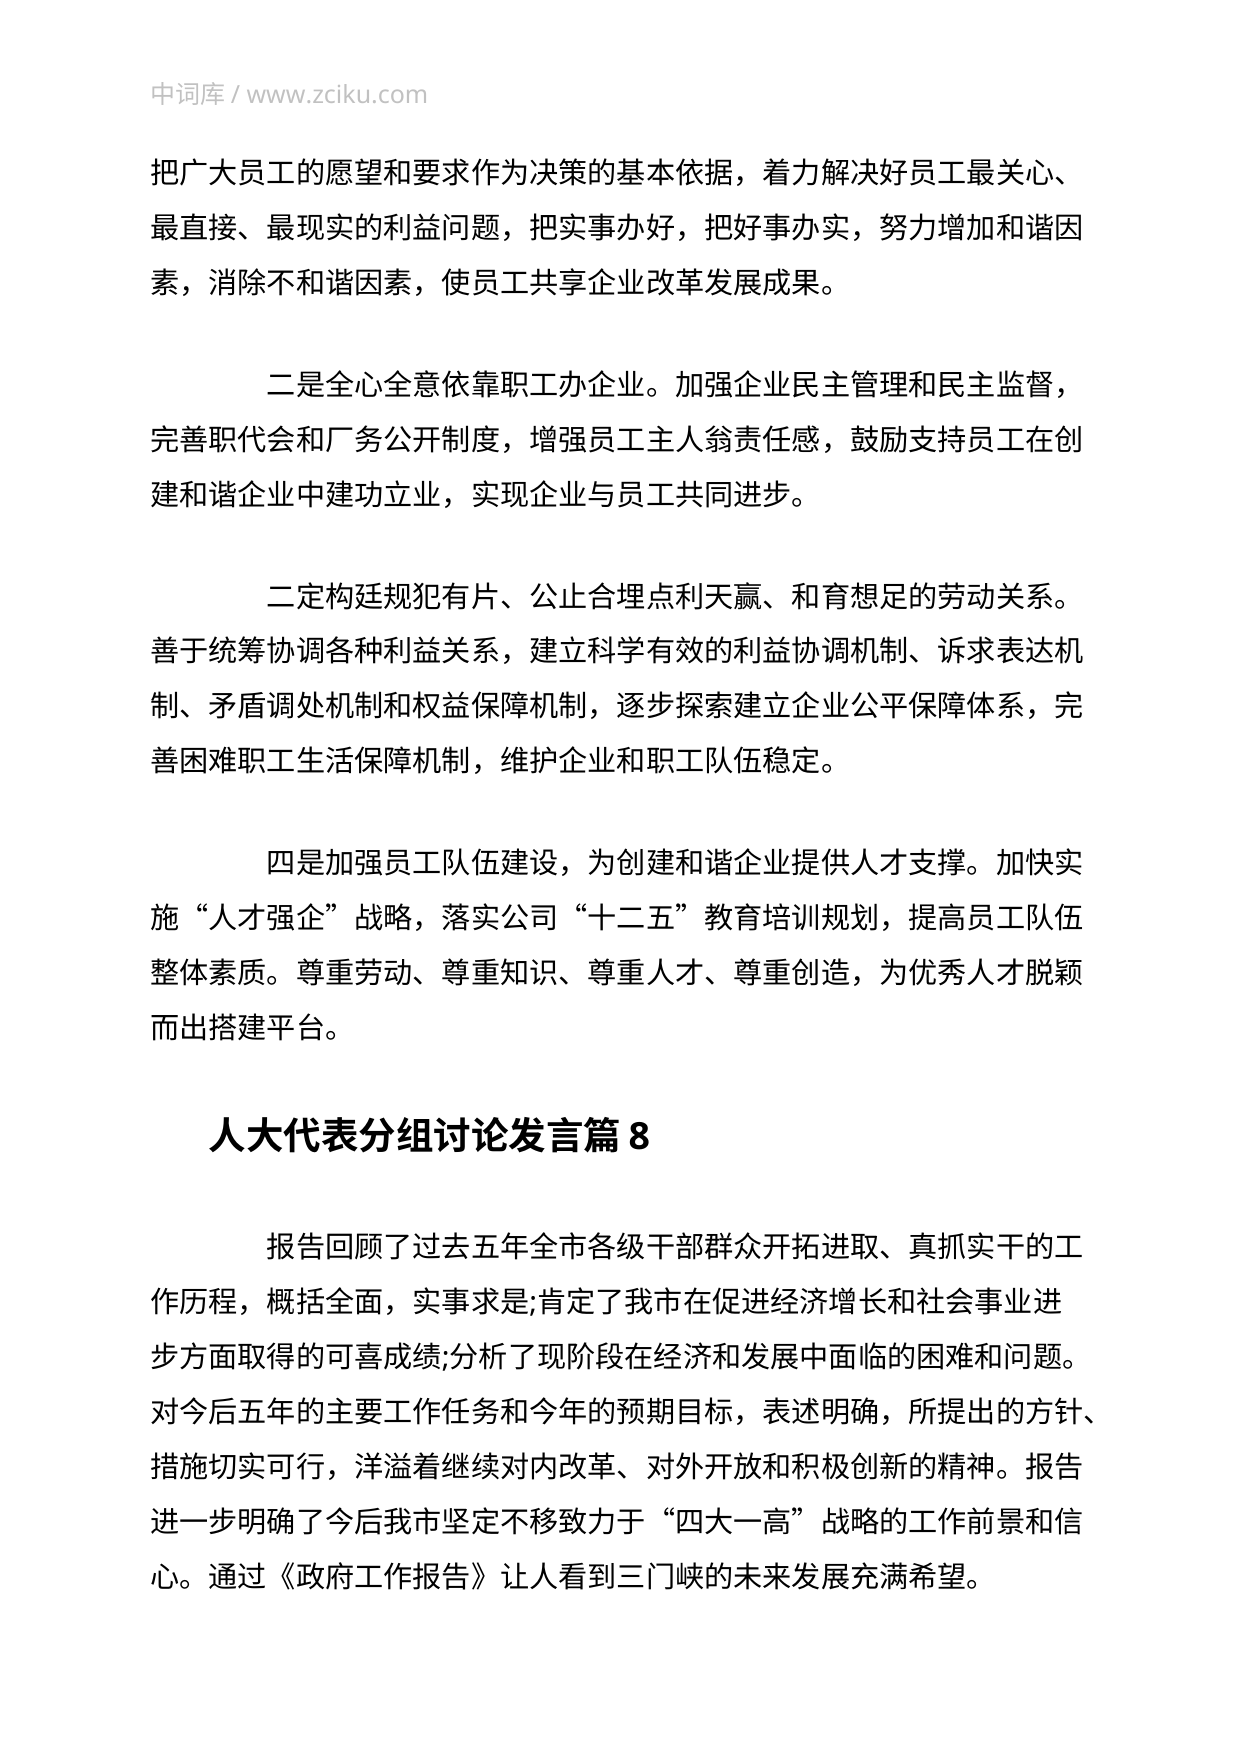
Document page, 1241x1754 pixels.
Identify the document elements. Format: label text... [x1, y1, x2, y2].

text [150, 150, 1090, 302]
text 报告回顾了过去五年全市各级干部群众开拓进取、真抓实干的工作历程，概括全面，实事求是;肯定了我市在促进经济增长和社会事业进步方面取得的可喜成绩;分析了现阶段在经济和发展中面临的困难和问题。对今后五年的主要工作任务和今年的预期目标，表述明确，所提出的方针、措施切实可行，洋溢着继续对内改革、对外开放和积极创新的精神。报告进一步明确了今后我市坚定不移致力于“四大一高”战略的工作前景和信心。通过《政府工作报告》让人看到三门峡的未来发展充满希望。 [150, 1224, 1090, 1596]
text 二定构廷规犯有片、公止合埋点利天赢、和育想足的劳动关系。善于统筹协调各种利益关系，建立科学有效的利益协调机制、诉求表达机制、矛盾调处机制和权益保障机制，逐步探索建立企业公平保障体系，完善困难职工生活保障机制，维护企业和职工队伍稳定。 [150, 573, 1090, 780]
text 人大代表分组讨论发言篇8 [150, 1106, 1090, 1161]
text 四是加强员工队伍建设，为创建和谐企业提供人才支撑。加快实施“人才强企”战略，落实公司“十二五”教育培训规划，提高员工队伍整体素质。尊重劳动、尊重知识、尊重人才、尊重创造，为优秀人才脱颖而出搭建平台。 [150, 839, 1090, 1047]
text 二是全心全意依靠职工办企业。加强企业民主管理和民主监督，完善职代会和厂务公开制度，增强员工主人翁责任感，鼓励支持员工在创建和谐企业中建功立业，实现企业与员工共同进步。 [150, 362, 1090, 514]
